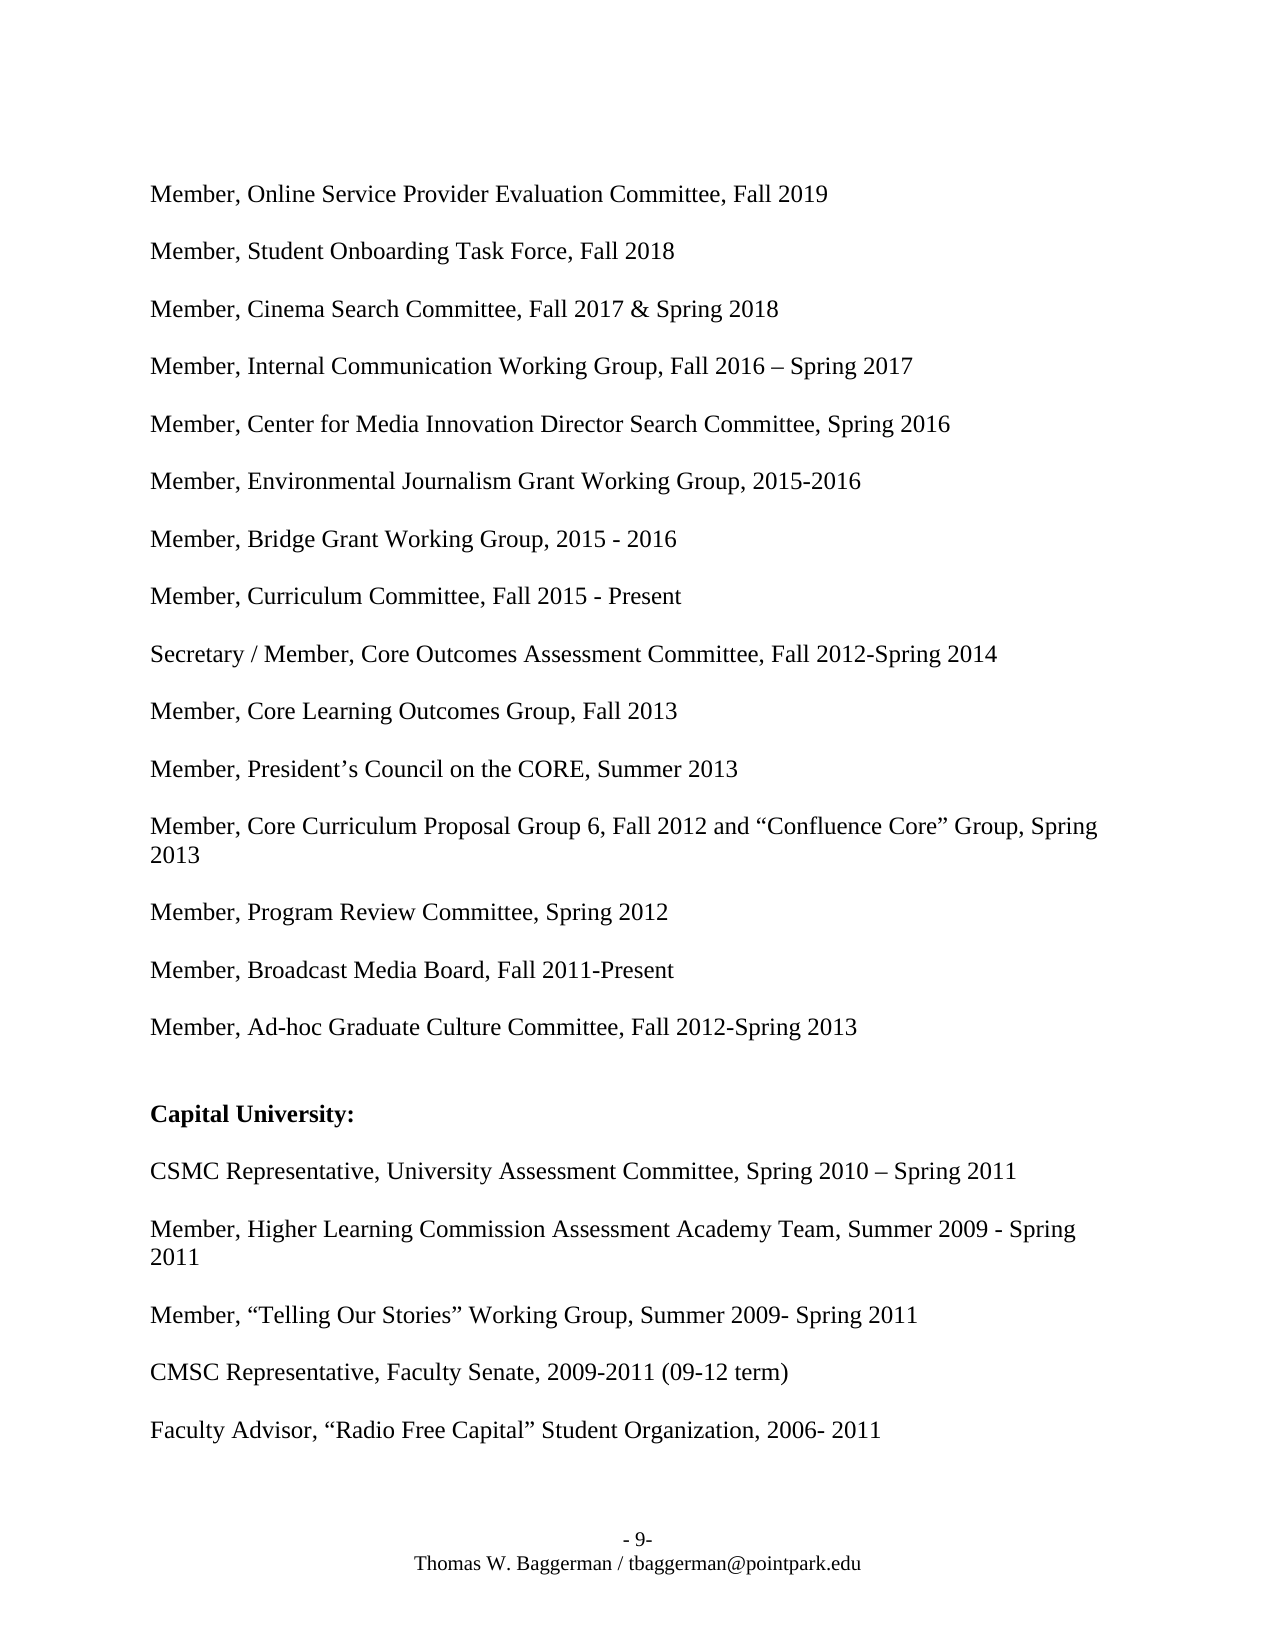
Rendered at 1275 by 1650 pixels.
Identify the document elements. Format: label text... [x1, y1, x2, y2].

subtitle Member, Curriculum Committee, Fall 2015 - Present [150, 581, 1125, 610]
subtitle Member, Program Review Committee, Spring 2012 [150, 897, 1125, 926]
subtitle Member, Core Curriculum Proposal Group 6, Fall 2012 and “Confluence Core” Group, Spring 2013 [150, 811, 1125, 869]
subtitle Capital University: [150, 1099, 1125, 1127]
subtitle Faculty Advisor, “Radio Free Capital” Student Organization, 2006- 2011 [150, 1415, 1125, 1444]
subtitle Member, Bridge Grant Working Group, 2015 - 2016 [150, 524, 1125, 552]
subtitle Member, Ad-hoc Graduate Culture Committee, Fall 2012-Spring 2013 [150, 1012, 1125, 1041]
subtitle Member, Core Learning Outcomes Group, Fall 2013 [150, 696, 1125, 725]
subtitle Secretary / Member, Core Outcomes Assessment Committee, Fall 2012-Spring 2014 [150, 639, 1125, 667]
subtitle CSMC Representative, University Assessment Committee, Spring 2010 – Spring 2011 [150, 1156, 1125, 1185]
subtitle Member, President’s Council on the CORE, Summer 2013 [150, 754, 1125, 782]
subtitle Member, “Telling Our Stories” Working Group, Summer 2009- Spring 2011 [150, 1300, 1125, 1329]
subtitle CMSC Representative, Faculty Senate, 2009-2011 (09-12 term) [150, 1357, 1125, 1386]
subtitle Member, Online Service Provider Evaluation Committee, Fall 2019 [150, 179, 1125, 207]
subtitle Member, Environmental Journalism Grant Working Group, 2015-2016 [150, 466, 1125, 495]
subtitle Member, Center for Media Innovation Director Search Committee, Spring 2016 [150, 409, 1125, 437]
subtitle Member, Student Onboarding Task Force, Fall 2018 [150, 236, 1125, 265]
subtitle Member, Higher Learning Commission Assessment Academy Team, Summer 2009 - Spring 2011 [150, 1214, 1125, 1271]
subtitle Member, Internal Communication Working Group, Fall 2016 – Spring 2017 [150, 351, 1125, 380]
subtitle Member, Broadcast Media Board, Fall 2011-Present [150, 955, 1125, 984]
subtitle Member, Cinema Search Committee, Fall 2017 & Spring 2018 [150, 294, 1125, 322]
